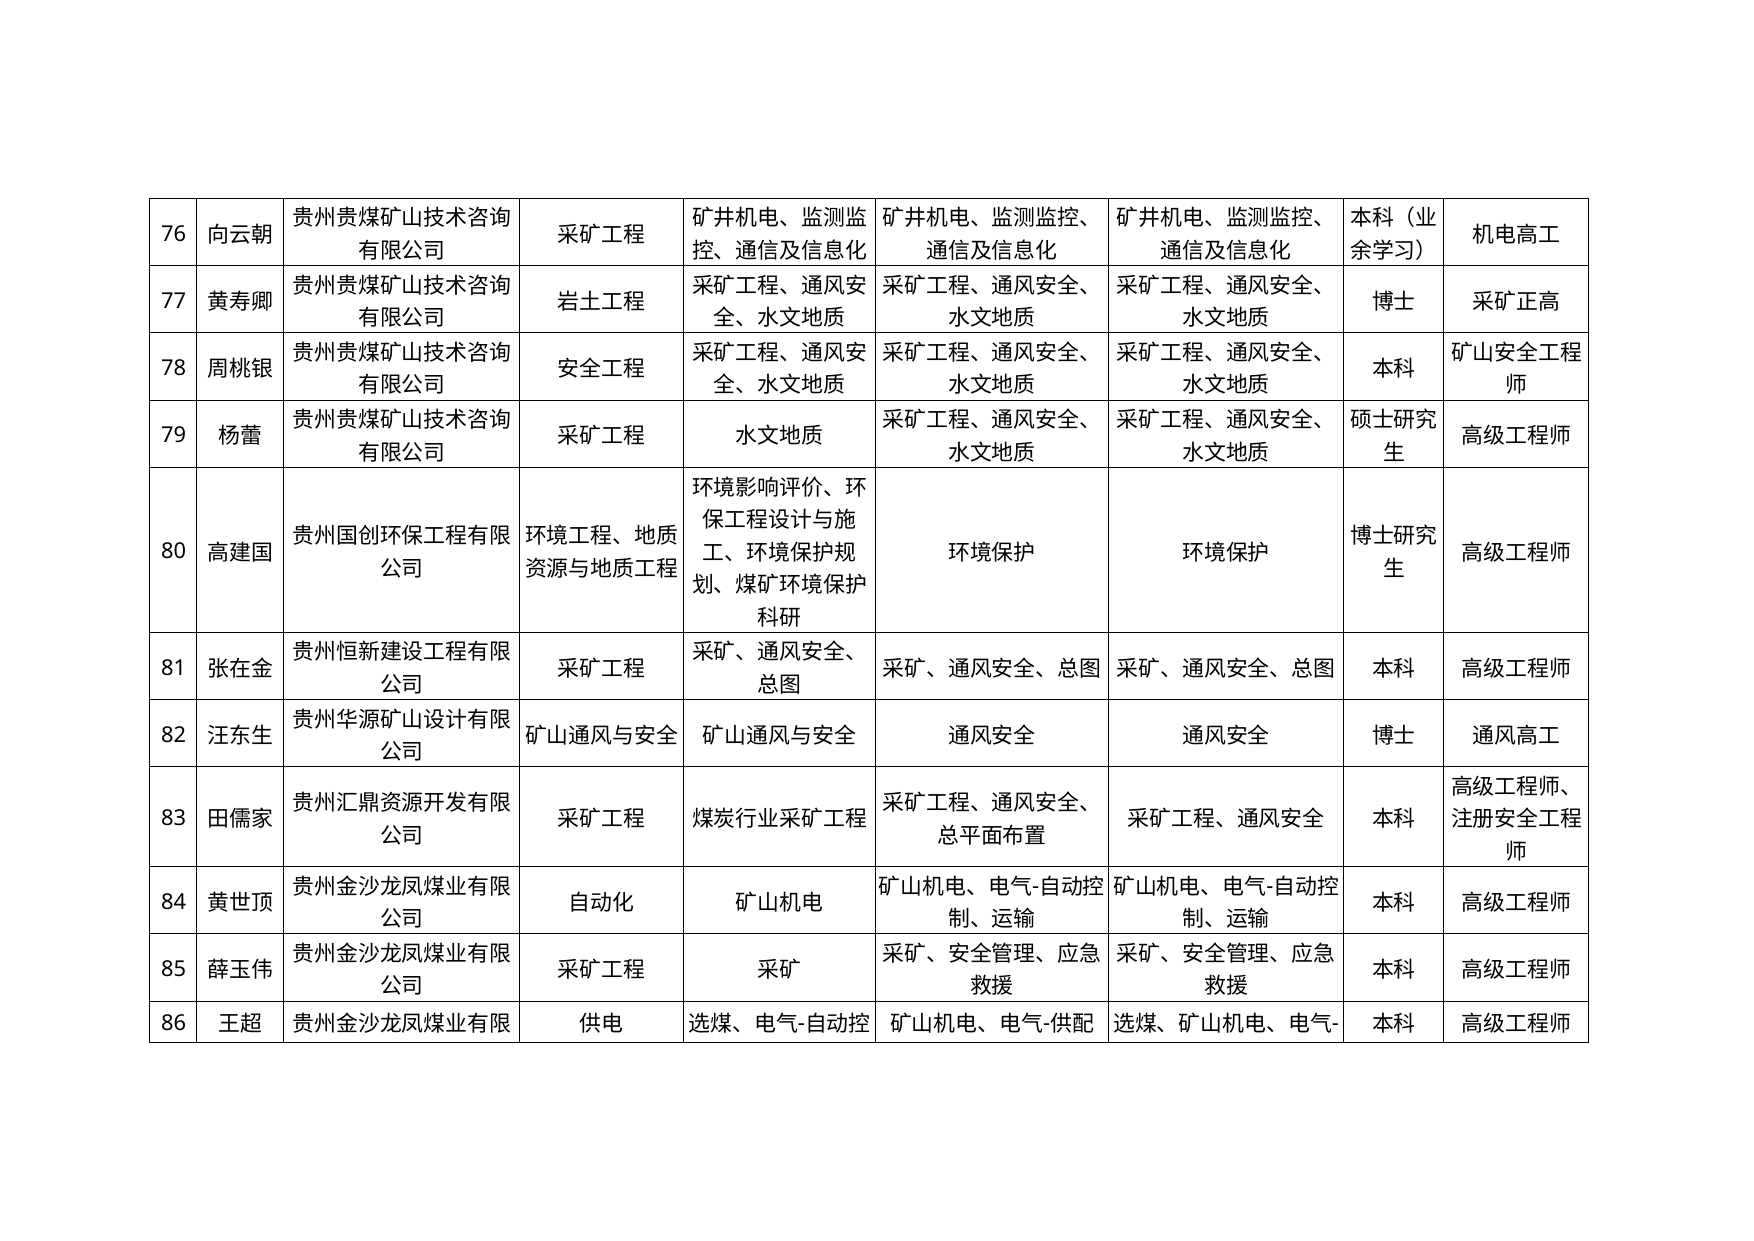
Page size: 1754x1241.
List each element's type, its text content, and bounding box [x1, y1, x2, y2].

table_cell 79 [150, 401, 196, 467]
table_cell 矿山机电 [684, 867, 875, 933]
table_cell 博士 [1344, 700, 1443, 766]
table_cell 矿井机电、监测监控、通信及信息化 [876, 199, 1108, 265]
table_cell 本科 [1344, 934, 1443, 1001]
table_cell 硕士研究生 [1344, 401, 1443, 467]
table_cell 贵州贵煤矿山技术咨询有限公司 [284, 266, 519, 332]
table_cell 贵州金沙龙凤煤业有限公司 [284, 1002, 519, 1042]
table_cell 贵州华源矿山设计有限公司 [284, 700, 519, 766]
table_cell 选煤、矿山机电、电气-通信 [1109, 1002, 1343, 1042]
table_cell 环境保护 [876, 468, 1108, 632]
table_cell 高级工程师 [1444, 468, 1588, 632]
table_cell 78 [150, 333, 196, 399]
table_cell 贵州金沙龙凤煤业有限公司 [284, 934, 519, 1001]
table_cell 81 [150, 633, 196, 699]
table_cell 环境保护 [1109, 468, 1343, 632]
table_cell 采矿、通风安全、总图 [684, 633, 875, 699]
table_cell 本科（业余学习） [1344, 199, 1443, 265]
table_cell 采矿、安全管理、应急救援 [1109, 934, 1343, 1001]
table_cell 水文地质 [684, 401, 875, 467]
table_cell 80 [150, 468, 196, 632]
table_cell 采矿工程、通风安全、水文地质 [876, 401, 1108, 467]
table_cell 77 [150, 266, 196, 332]
table_cell 本科 [1344, 333, 1443, 399]
table_cell 薛玉伟 [197, 934, 283, 1001]
table_cell 安全工程 [520, 333, 683, 399]
table_cell 采矿工程 [520, 767, 683, 866]
table_cell 通风高工 [1444, 700, 1588, 766]
table_cell 贵州贵煤矿山技术咨询有限公司 [284, 401, 519, 467]
table_cell 通风安全 [1109, 700, 1343, 766]
table_cell 采矿、通风安全、总图 [1109, 633, 1343, 699]
table_cell 采矿工程、通风安全、水文地质 [684, 266, 875, 332]
table_cell 环境影响评价、环保工程设计与施工、环境保护规划、煤矿环境保护科研 [684, 468, 875, 632]
table_cell 高建国 [197, 468, 283, 632]
table_cell 高级工程师 [1444, 1002, 1588, 1042]
table_cell 周桃银 [197, 333, 283, 399]
table_cell 贵州贵煤矿山技术咨询有限公司 [284, 333, 519, 399]
table_cell 贵州国创环保工程有限公司 [284, 468, 519, 632]
table_cell 自动化 [520, 867, 683, 933]
table_cell 采矿工程、通风安全、水文地质 [1109, 266, 1343, 332]
table_cell 矿井机电、监测监控、通信及信息化 [684, 199, 875, 265]
table_cell 高级工程师 [1444, 867, 1588, 933]
table_cell 高级工程师、注册安全工程师 [1444, 767, 1588, 866]
table_cell 环境工程、地质资源与地质工程 [520, 468, 683, 632]
table_cell 矿山安全工程师 [1444, 333, 1588, 399]
table_cell 采矿工程 [520, 633, 683, 699]
table_cell 采矿工程、通风安全、水文地质 [1109, 333, 1343, 399]
table_cell 采矿、安全管理、应急救援 [876, 934, 1108, 1001]
table_cell 杨蕾 [197, 401, 283, 467]
table_cell 向云朝 [197, 199, 283, 265]
table_cell 82 [150, 700, 196, 766]
table_cell 矿山机电、电气-供配电、电气-自动控制 [876, 1002, 1108, 1042]
table_cell 本科 [1344, 867, 1443, 933]
table_cell 高级工程师 [1444, 401, 1588, 467]
table_cell 85 [150, 934, 196, 1001]
table_cell 采矿工程、通风安全、水文地质 [684, 333, 875, 399]
table_cell 机电高工 [1444, 199, 1588, 265]
table_cell 采矿正高 [1444, 266, 1588, 332]
table_cell 矿山机电、电气-自动控制、运输 [876, 867, 1108, 933]
table_cell 贵州汇鼎资源开发有限公司 [284, 767, 519, 866]
table_cell 田儒家 [197, 767, 283, 866]
table_cell 本科 [1344, 767, 1443, 866]
table_cell 采矿工程 [520, 934, 683, 1001]
table_cell 黄世顶 [197, 867, 283, 933]
table_cell 采矿工程 [520, 199, 683, 265]
table_cell 本科 [1344, 633, 1443, 699]
table_cell 高级工程师 [1444, 934, 1588, 1001]
table_cell 采矿、通风安全、总图 [876, 633, 1108, 699]
table_cell 贵州贵煤矿山技术咨询有限公司 [284, 199, 519, 265]
table_cell 贵州恒新建设工程有限公司 [284, 633, 519, 699]
table_cell 86 [150, 1002, 196, 1042]
table_cell 采矿工程、通风安全、水文地质 [876, 333, 1108, 399]
table_cell 采矿工程 [520, 401, 683, 467]
table_cell 84 [150, 867, 196, 933]
table_cell 通风安全 [876, 700, 1108, 766]
table_cell 矿山机电、电气-自动控制、运输 [1109, 867, 1343, 933]
table_cell 采矿工程、通风安全、水文地质 [876, 266, 1108, 332]
table_cell 王超 [197, 1002, 283, 1042]
table_cell 采矿 [684, 934, 875, 1001]
table_cell 83 [150, 767, 196, 866]
table_cell 博士 [1344, 266, 1443, 332]
table_cell 采矿工程、通风安全、水文地质 [1109, 401, 1343, 467]
table_cell 矿山通风与安全 [520, 700, 683, 766]
table_cell 黄寿卿 [197, 266, 283, 332]
table_cell 张在金 [197, 633, 283, 699]
table_cell 采矿工程、通风安全、总平面布置 [876, 767, 1108, 866]
table_cell 采矿工程、通风安全 [1109, 767, 1343, 866]
table_cell 供电 [520, 1002, 683, 1042]
table_cell 岩土工程 [520, 266, 683, 332]
table_cell 选煤、电气-自动控制 [684, 1002, 875, 1042]
table_cell 本科 [1344, 1002, 1443, 1042]
table_cell 贵州金沙龙凤煤业有限公司 [284, 867, 519, 933]
table_cell 矿山通风与安全 [684, 700, 875, 766]
table_cell 高级工程师 [1444, 633, 1588, 699]
table_cell 矿井机电、监测监控、通信及信息化 [1109, 199, 1343, 265]
table_cell 76 [150, 199, 196, 265]
table_cell 煤炭行业采矿工程 [684, 767, 875, 866]
table_cell 博士研究生 [1344, 468, 1443, 632]
table_cell 汪东生 [197, 700, 283, 766]
